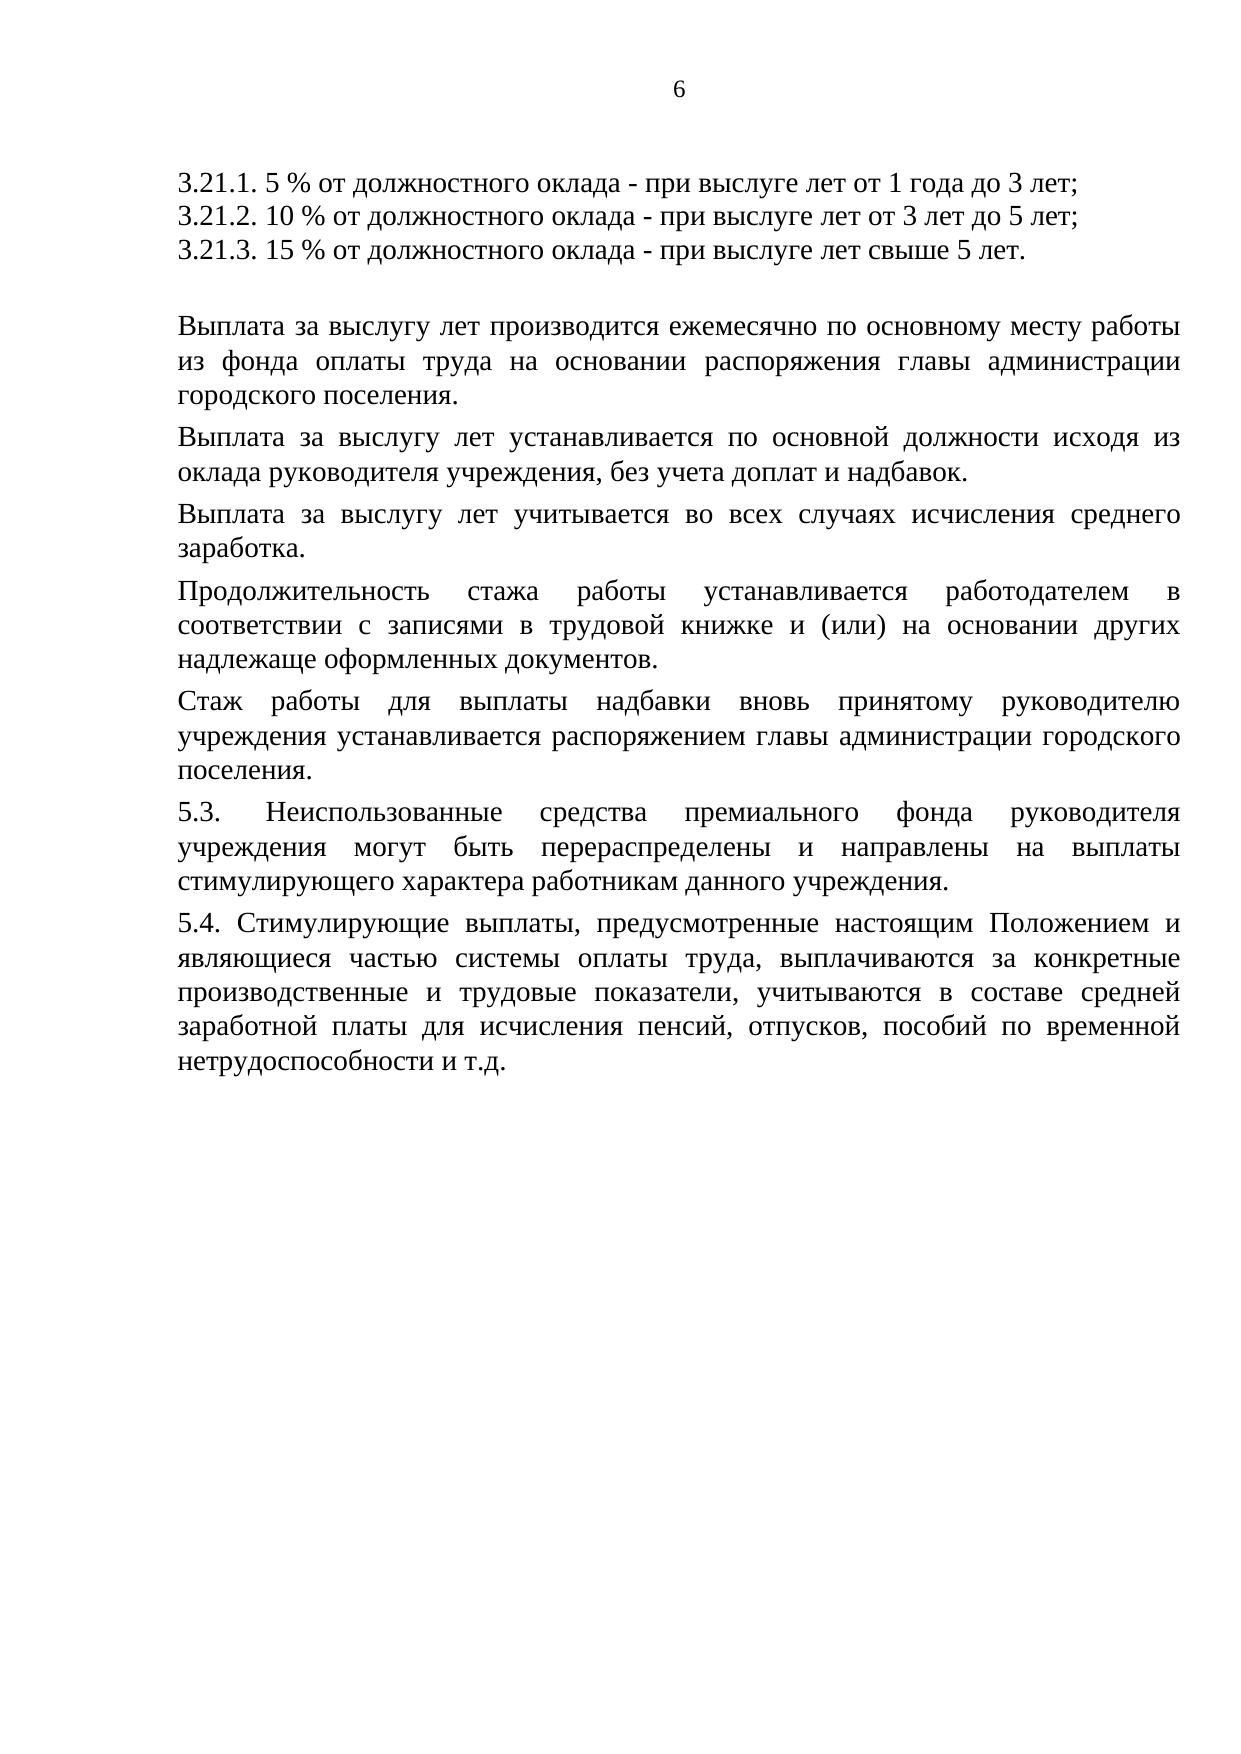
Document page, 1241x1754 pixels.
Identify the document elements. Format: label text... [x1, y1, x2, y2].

text 3.21.3. 15 % от должностного оклада - при выслуге лет свыше 5 лет. [177, 232, 1181, 266]
text 5.4. Стимулирующие выплаты, предусмотренные настоящим Положением и являющиеся частью системы оплаты труда, выплачиваются за конкретные производственные и трудовые показатели, учитываются в составе средней заработной платы для исчисления пенсий, отпусков, пособий по временной нетрудоспособности и т.д. [177, 904, 1181, 1076]
text 5.3. Неиспользованные средства премиального фонда руководителя учреждения могут быть перераспределены и направлены на выплаты стимулирующего характера работникам данного учреждения. [177, 794, 1181, 897]
text Стаж работы для выплаты надбавки вновь принятому руководителю учреждения устанавливается распоряжением главы администрации городского поселения. [177, 683, 1181, 786]
text Выплата за выслугу лет производится ежемесячно по основному месту работы из фонда оплаты труда на основании распоряжения главы администрации городского поселения. [177, 308, 1181, 411]
text 3.21.2. 10 % от должностного оклада - при выслуге лет от 3 лет до 5 лет; [177, 198, 1181, 232]
text Продолжительность стажа работы устанавливается работодателем в соответствии с записями в трудовой книжке и (или) на основании других надлежаще оформленных документов. [177, 572, 1181, 675]
text Выплата за выслугу лет учитывается во всех случаях исчисления среднего заработка. [177, 495, 1181, 564]
text 3.21.1. 5 % от должностного оклада - при выслуге лет от 1 года до 3 лет; [177, 165, 1181, 198]
text Выплата за выслугу лет устанавливается по основной должности исходя из оклада руководителя учреждения, без учета доплат и надбавок. [177, 419, 1181, 487]
